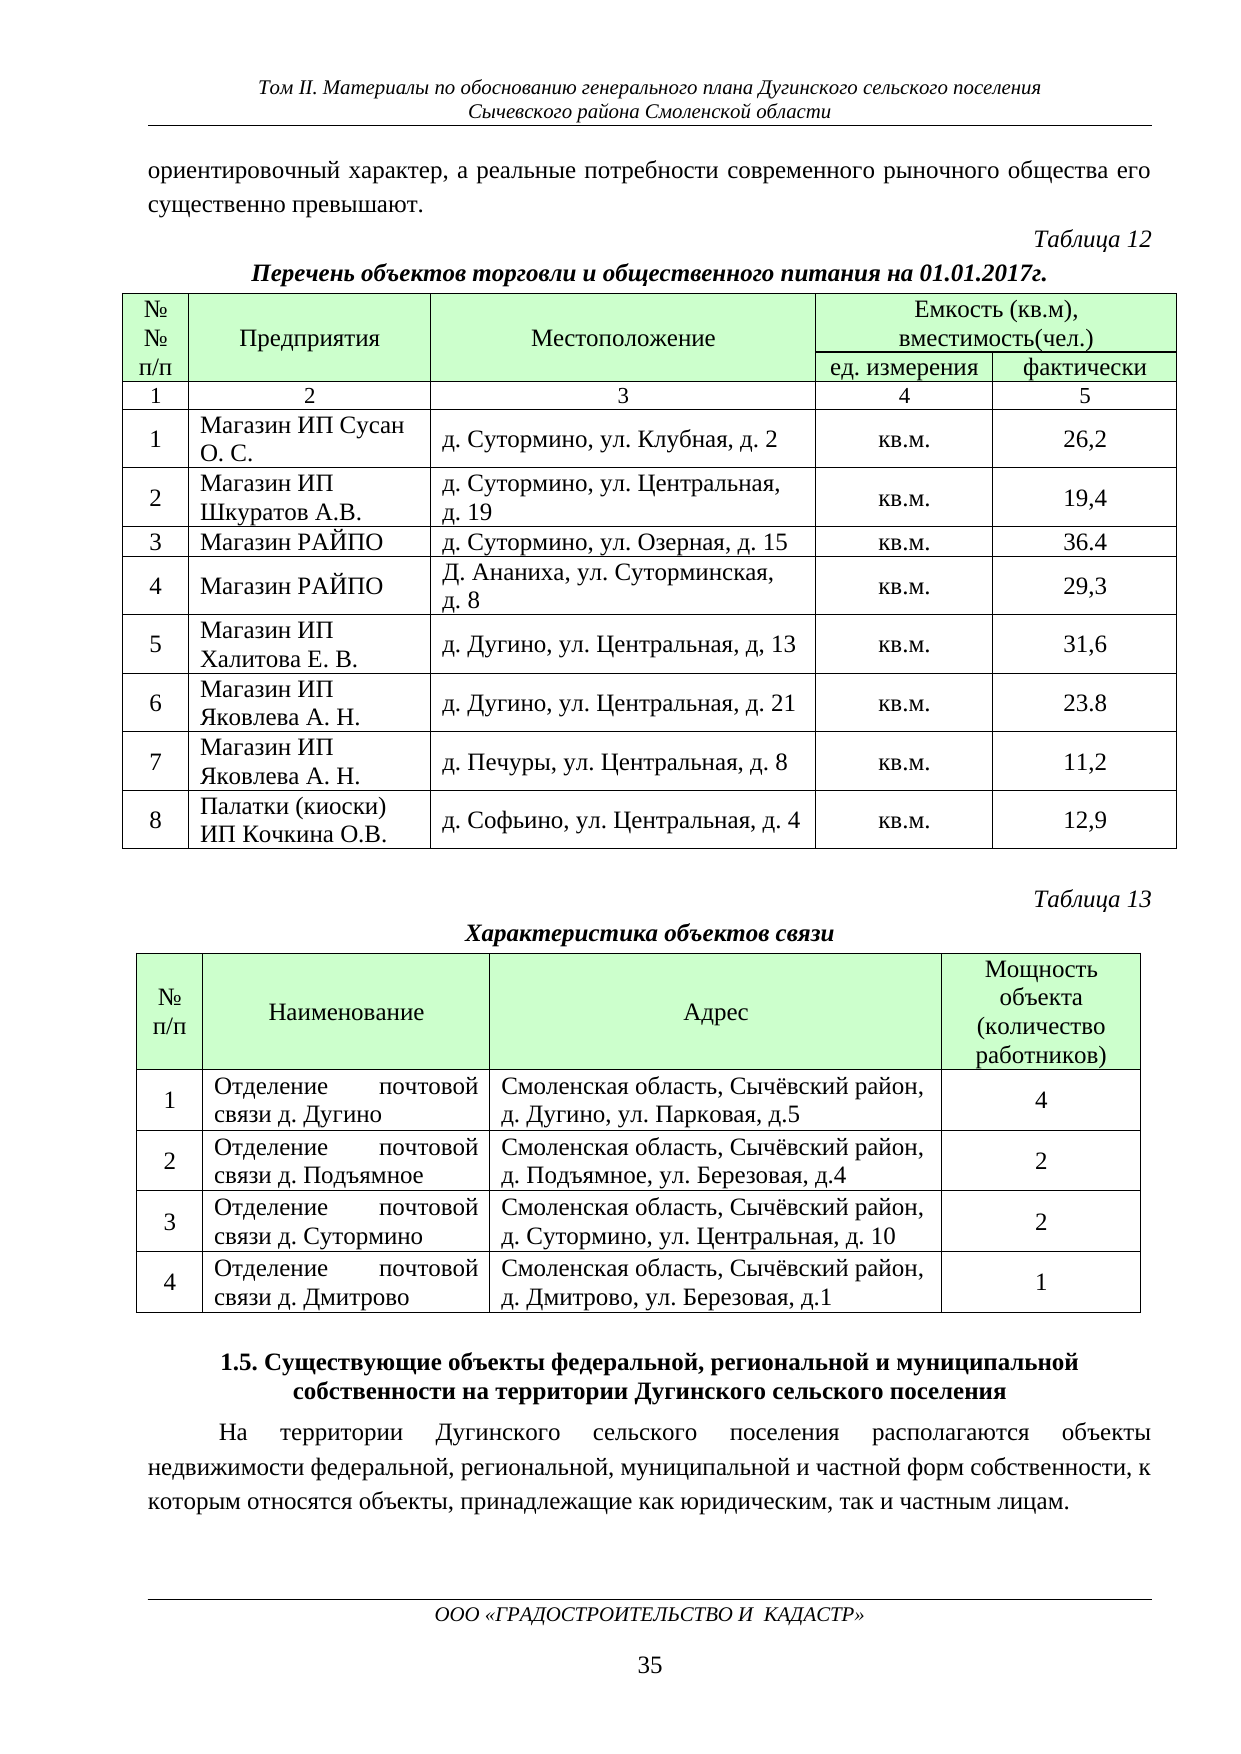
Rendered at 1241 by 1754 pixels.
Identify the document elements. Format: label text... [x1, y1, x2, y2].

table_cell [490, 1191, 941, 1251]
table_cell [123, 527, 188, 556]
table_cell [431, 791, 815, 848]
table_cell 1 [123, 382, 188, 409]
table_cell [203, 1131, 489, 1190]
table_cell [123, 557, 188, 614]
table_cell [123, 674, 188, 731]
table_cell 2 [189, 382, 430, 409]
table_cell ед. измерения [816, 353, 992, 381]
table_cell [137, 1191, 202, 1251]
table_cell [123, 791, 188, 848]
table_header Емкость (кв.м), вместимость(чел.) [816, 294, 1176, 351]
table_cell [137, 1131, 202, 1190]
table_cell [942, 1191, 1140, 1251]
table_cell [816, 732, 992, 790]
table_cell 4 [816, 382, 992, 409]
text Таблица 13 [148, 884, 1152, 912]
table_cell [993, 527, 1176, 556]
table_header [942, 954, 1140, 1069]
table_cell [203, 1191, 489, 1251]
text 1.5. Существующие объекты федеральной, региональной и муниципальной собственности на территории Дугинского сельского поселения [148, 1347, 1152, 1405]
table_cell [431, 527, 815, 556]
table_cell 26,2 [993, 410, 1176, 467]
table_header Местоположение [431, 294, 815, 381]
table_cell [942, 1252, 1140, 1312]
table_cell 2 [123, 468, 188, 526]
table_cell 5 [993, 382, 1176, 409]
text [148, 155, 1152, 218]
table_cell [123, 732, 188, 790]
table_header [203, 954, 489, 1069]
table_cell 3 [431, 382, 815, 409]
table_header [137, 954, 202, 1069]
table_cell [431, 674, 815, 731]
table_cell 1 [123, 410, 188, 467]
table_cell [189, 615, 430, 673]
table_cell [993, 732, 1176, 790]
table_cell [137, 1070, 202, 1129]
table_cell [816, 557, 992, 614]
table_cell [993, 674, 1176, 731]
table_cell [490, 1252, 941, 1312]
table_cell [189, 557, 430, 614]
table_cell фактически [993, 353, 1176, 381]
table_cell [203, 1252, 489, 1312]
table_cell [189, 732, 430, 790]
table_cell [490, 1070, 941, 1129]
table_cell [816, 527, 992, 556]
text Перечень объектов торговли и общественного питания на 01.01.2017г. [148, 258, 1152, 287]
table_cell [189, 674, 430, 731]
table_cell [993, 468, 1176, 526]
table_cell Магазин ИП Сусан О. С. [189, 410, 430, 467]
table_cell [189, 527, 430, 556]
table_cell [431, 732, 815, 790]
text На территории Дугинского сельского поселения располагаются объекты недвижимости федеральной, региональной, муниципальной и частной форм собственности, к которым относятся объекты, принадлежащие как юридическим, так и частным лицам. [148, 1417, 1152, 1515]
table_header Предприятия [189, 294, 430, 381]
table_cell кв.м. [816, 410, 992, 467]
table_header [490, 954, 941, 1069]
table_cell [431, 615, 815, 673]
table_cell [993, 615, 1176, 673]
text Характеристика объектов связи [148, 918, 1152, 947]
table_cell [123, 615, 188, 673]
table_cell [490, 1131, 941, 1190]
table_header №№ п/п [123, 294, 188, 381]
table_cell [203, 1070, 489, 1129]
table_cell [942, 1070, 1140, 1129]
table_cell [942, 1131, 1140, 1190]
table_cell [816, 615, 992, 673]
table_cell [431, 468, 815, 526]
text Таблица 12 [148, 224, 1152, 253]
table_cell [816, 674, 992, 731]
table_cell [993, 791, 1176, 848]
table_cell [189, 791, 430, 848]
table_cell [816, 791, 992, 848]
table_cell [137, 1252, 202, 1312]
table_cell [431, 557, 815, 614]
table_cell д. Сутормино, ул. Клубная, д. 2 [431, 410, 815, 467]
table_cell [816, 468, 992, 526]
table_cell Магазин ИП Шкуратов А.В. [189, 468, 430, 526]
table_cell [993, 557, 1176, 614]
